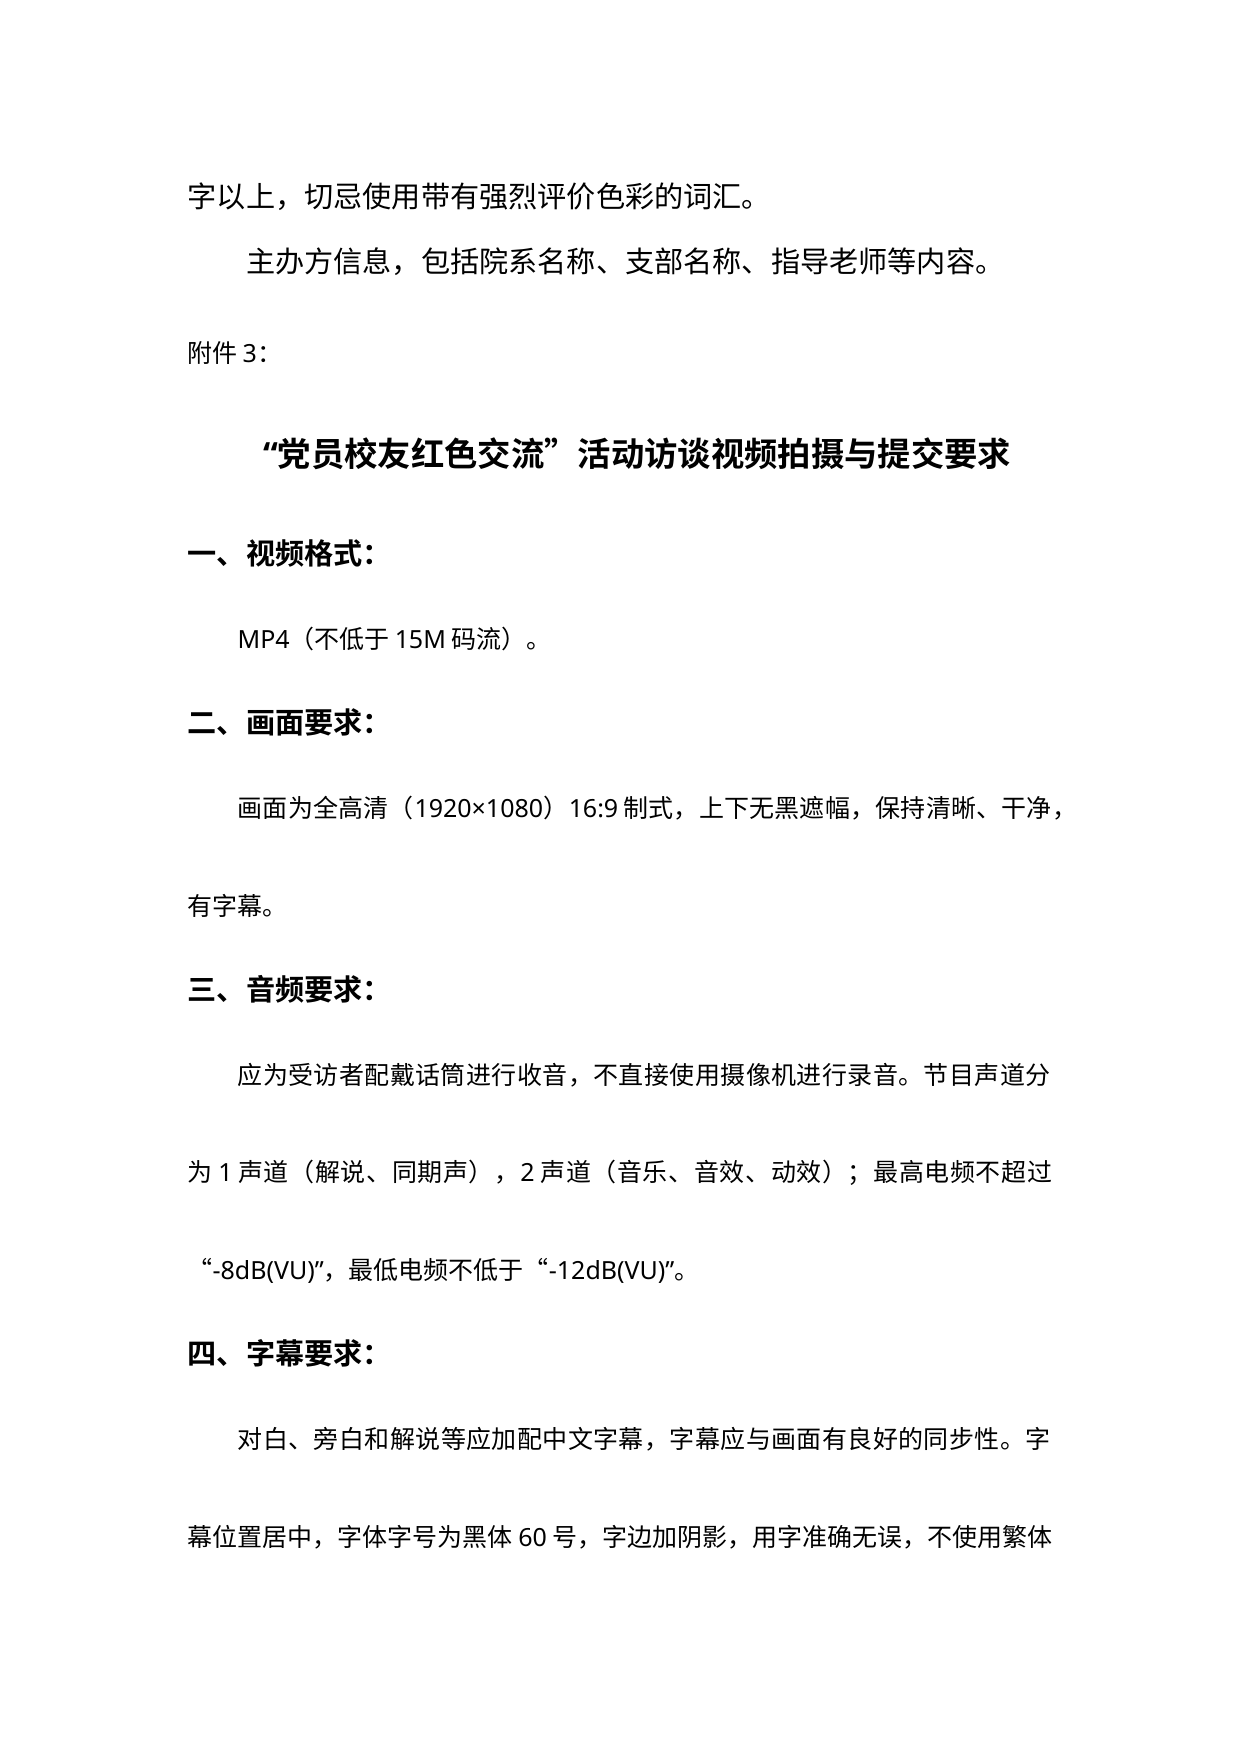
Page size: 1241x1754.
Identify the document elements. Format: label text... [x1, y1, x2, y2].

text 四、字幕要求： [187, 1319, 1053, 1384]
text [187, 162, 1053, 227]
text 二、画面要求： [187, 688, 1053, 753]
text “党员校友红色交流”活动访谈视频拍摄与提交要求 [187, 419, 1053, 484]
text MP4（不低于15M码流）。 [187, 605, 1053, 670]
text 主办方信息，包括院系名称、支部名称、指导老师等内容。 [187, 227, 1053, 292]
text 画面为全高清（1920×1080）16:9制式，上下无黑遮幅，保持清晰、干净，有字幕。 [187, 774, 1053, 937]
text 三、音频要求： [187, 955, 1053, 1020]
text 一、视频格式： [187, 519, 1053, 584]
text 应为受访者配戴话筒进行收音，不直接使用摄像机进行录音。节目声道分为1声道（解说、同期声），2声道（音乐、音效、动效）；最高电频不超过“-8dB(VU)”，最低电频不低于“-12dB(VU)”。 [187, 1041, 1053, 1301]
text 附件3： [187, 319, 1053, 384]
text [187, 1405, 1053, 1568]
